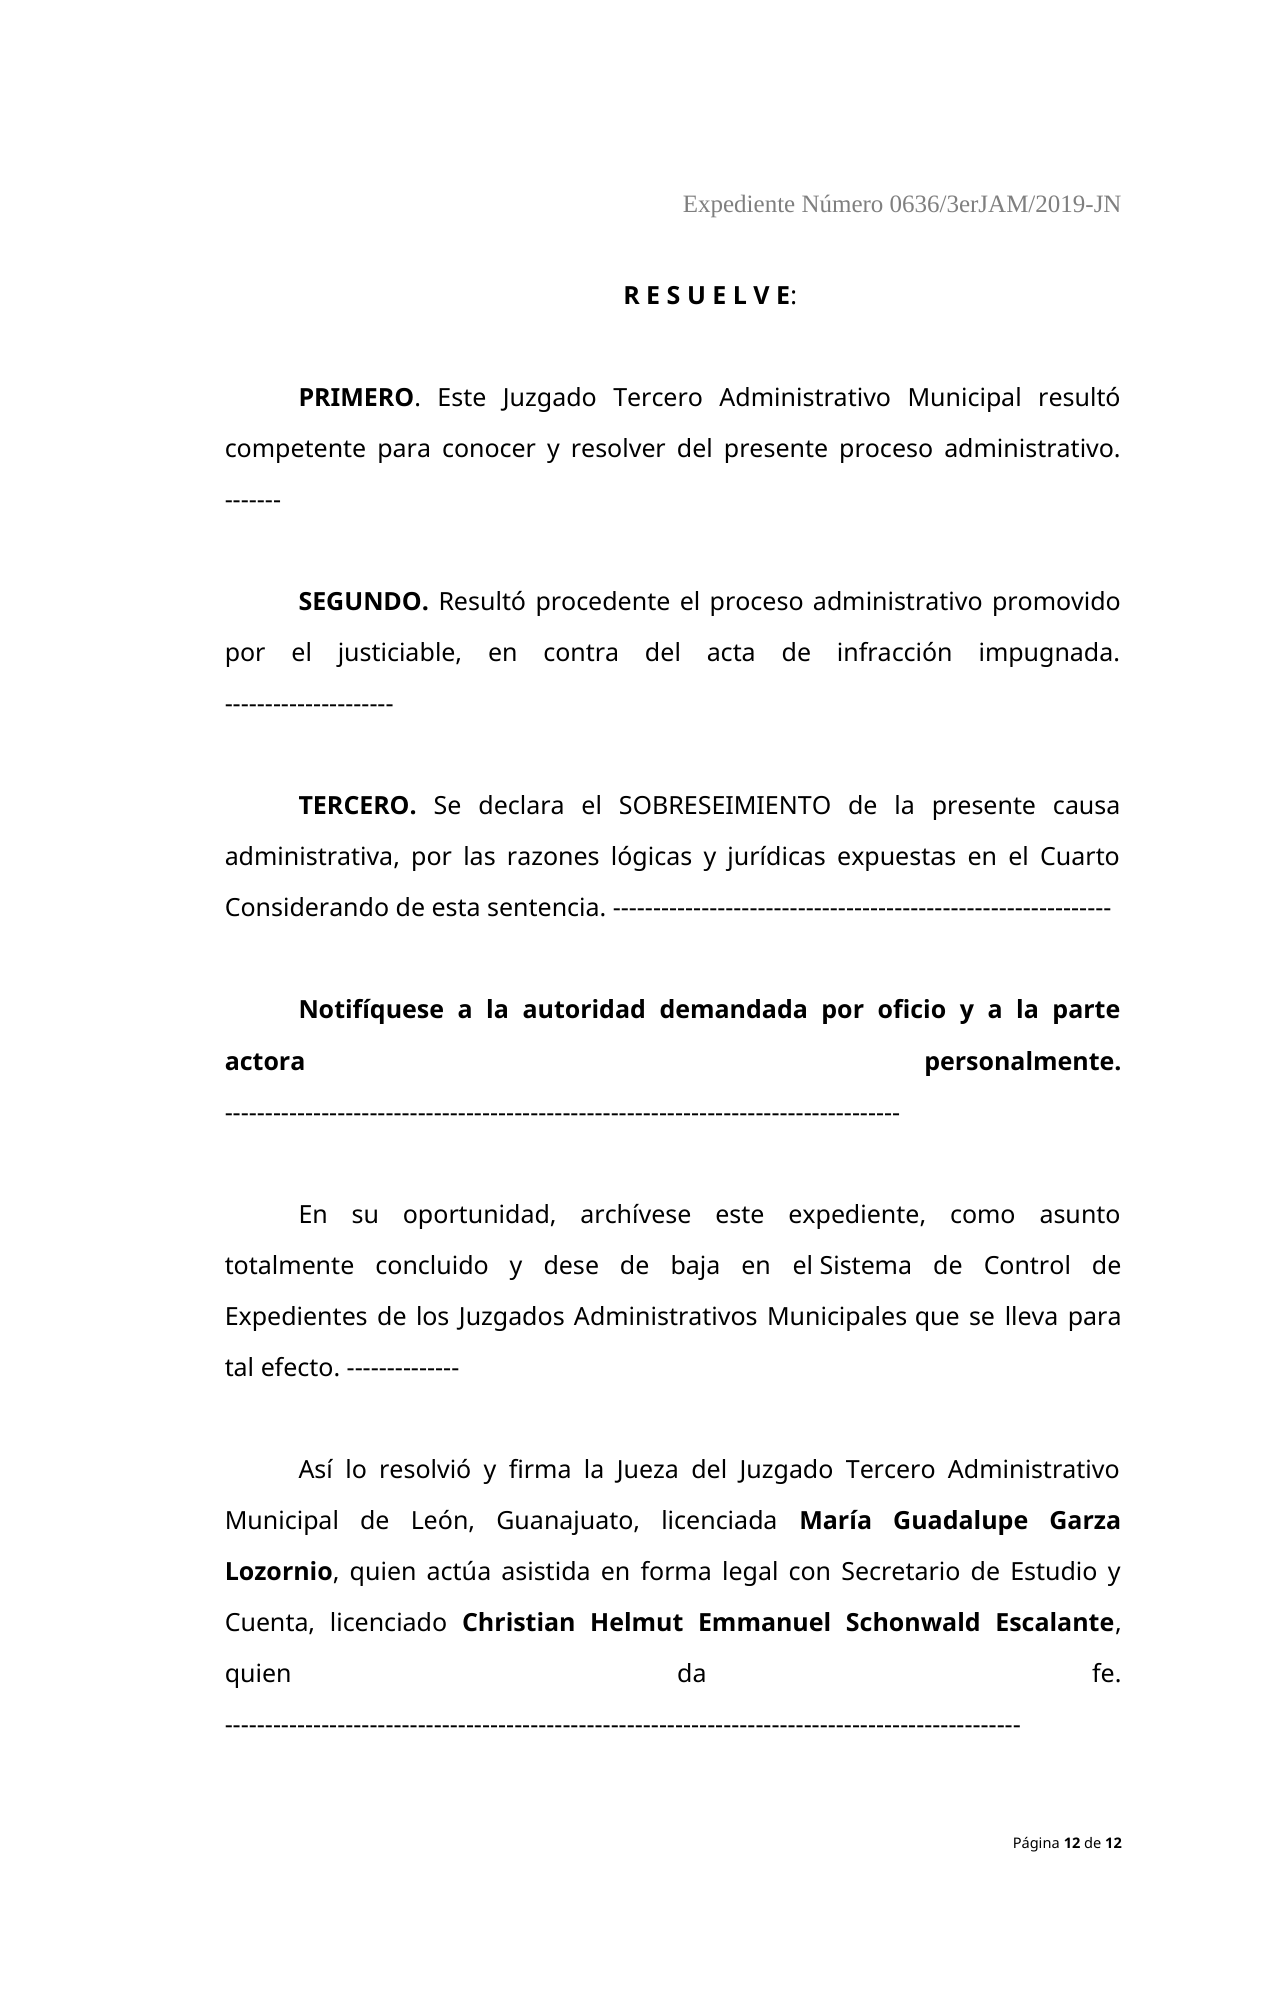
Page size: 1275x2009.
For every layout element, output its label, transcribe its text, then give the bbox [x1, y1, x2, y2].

text SEGUNDO. Resultó procedente el proceso administrativo promovido por el justiciable, en contra del acta de infracción impugnada. --------------------- [224, 584, 1121, 720]
text Así lo resolvió y firma la Jueza del Juzgado Tercero Administrativo Municipal de León, Guanajuato, licenciada María Guadalupe Garza Lozornio, quien actúa asistida en forma legal con Secretario de Estudio y Cuenta, licenciado Christian Helmut Emmanuel Schonwald Escalante, quien da fe. --------------------------------------------------------------------------------------------------- [224, 1452, 1121, 1741]
text Notifíquese a la autoridad demandada por oficio y a la parte actora personalmente. ------------------------------------------------------------------------------------ [224, 992, 1121, 1128]
text TERCERO. Se declara el SOBRESEIMIENTO de la presente causa administrativa, por las razones lógicas y jurídicas expuestas en el Cuarto Considerando de esta sentencia. -------------------------------------------------------------- [224, 788, 1121, 924]
text En su oportunidad, archívese este expediente, como asunto totalmente concluido y dese de baja en el Sistema de Control de Expedientes de los Juzgados Administrativos Municipales que se lleva para tal efecto. -------------- [224, 1196, 1121, 1383]
text R E S U E L V E: [224, 278, 1121, 312]
text PRIMERO. Este Juzgado Tercero Administrativo Municipal resultó competente para conocer y resolver del presente proceso administrativo. ------- [224, 380, 1121, 516]
